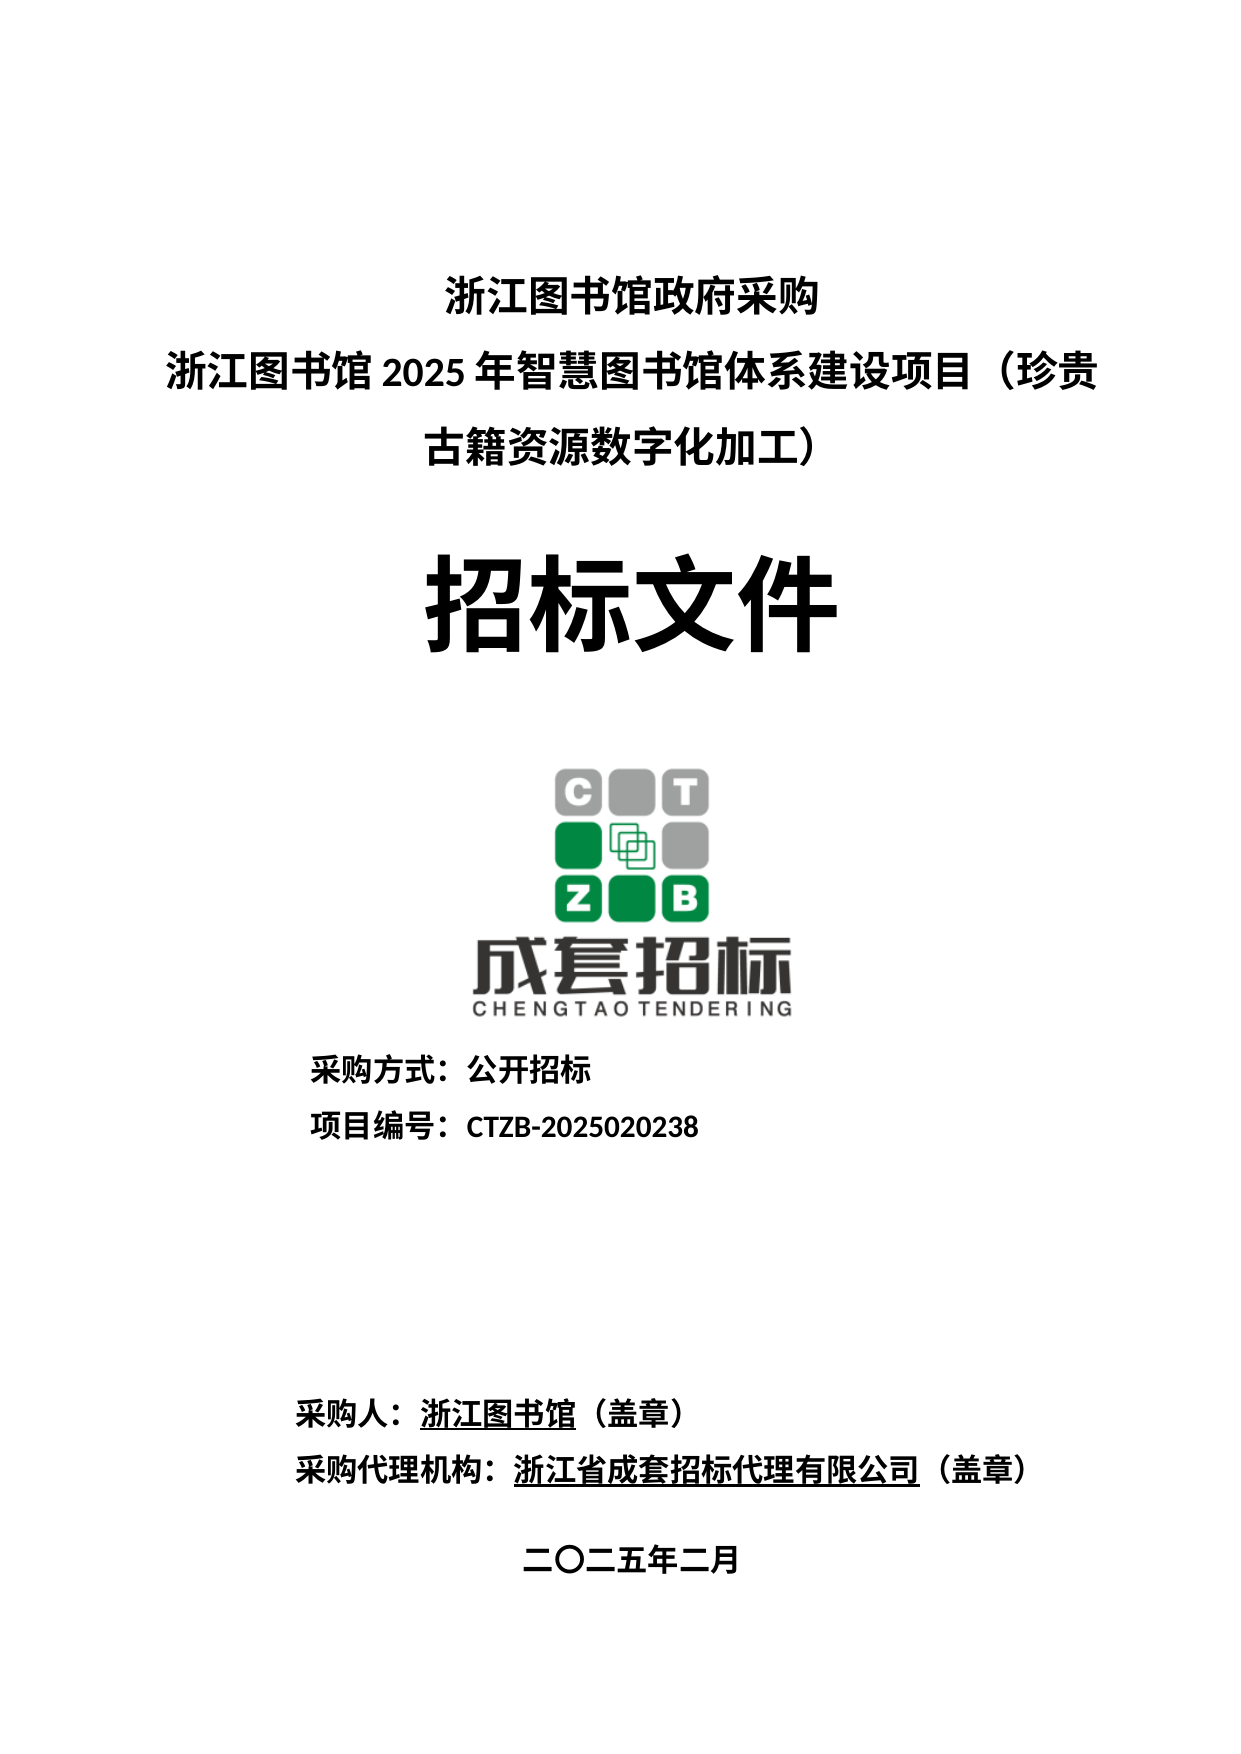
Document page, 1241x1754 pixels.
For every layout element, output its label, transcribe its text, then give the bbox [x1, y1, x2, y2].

text 浙江图书馆2025年智慧图书馆体系建设项目（珍贵古籍资源数字化加工） [153, 338, 1110, 474]
text 采购人：浙江图书馆（盖章） [153, 1389, 1110, 1434]
text 项目编号：CTZB-2025020238 [153, 1101, 1110, 1146]
text 浙江图书馆政府采购 [153, 263, 1110, 323]
text 招标文件 [153, 522, 1110, 673]
text 采购方式：公开招标 [153, 1045, 1110, 1090]
picture [443, 744, 821, 1039]
text 采购代理机构：浙江省成套招标代理有限公司（盖章） [153, 1446, 1110, 1491]
text 二〇二五年二月 [153, 1535, 1110, 1581]
